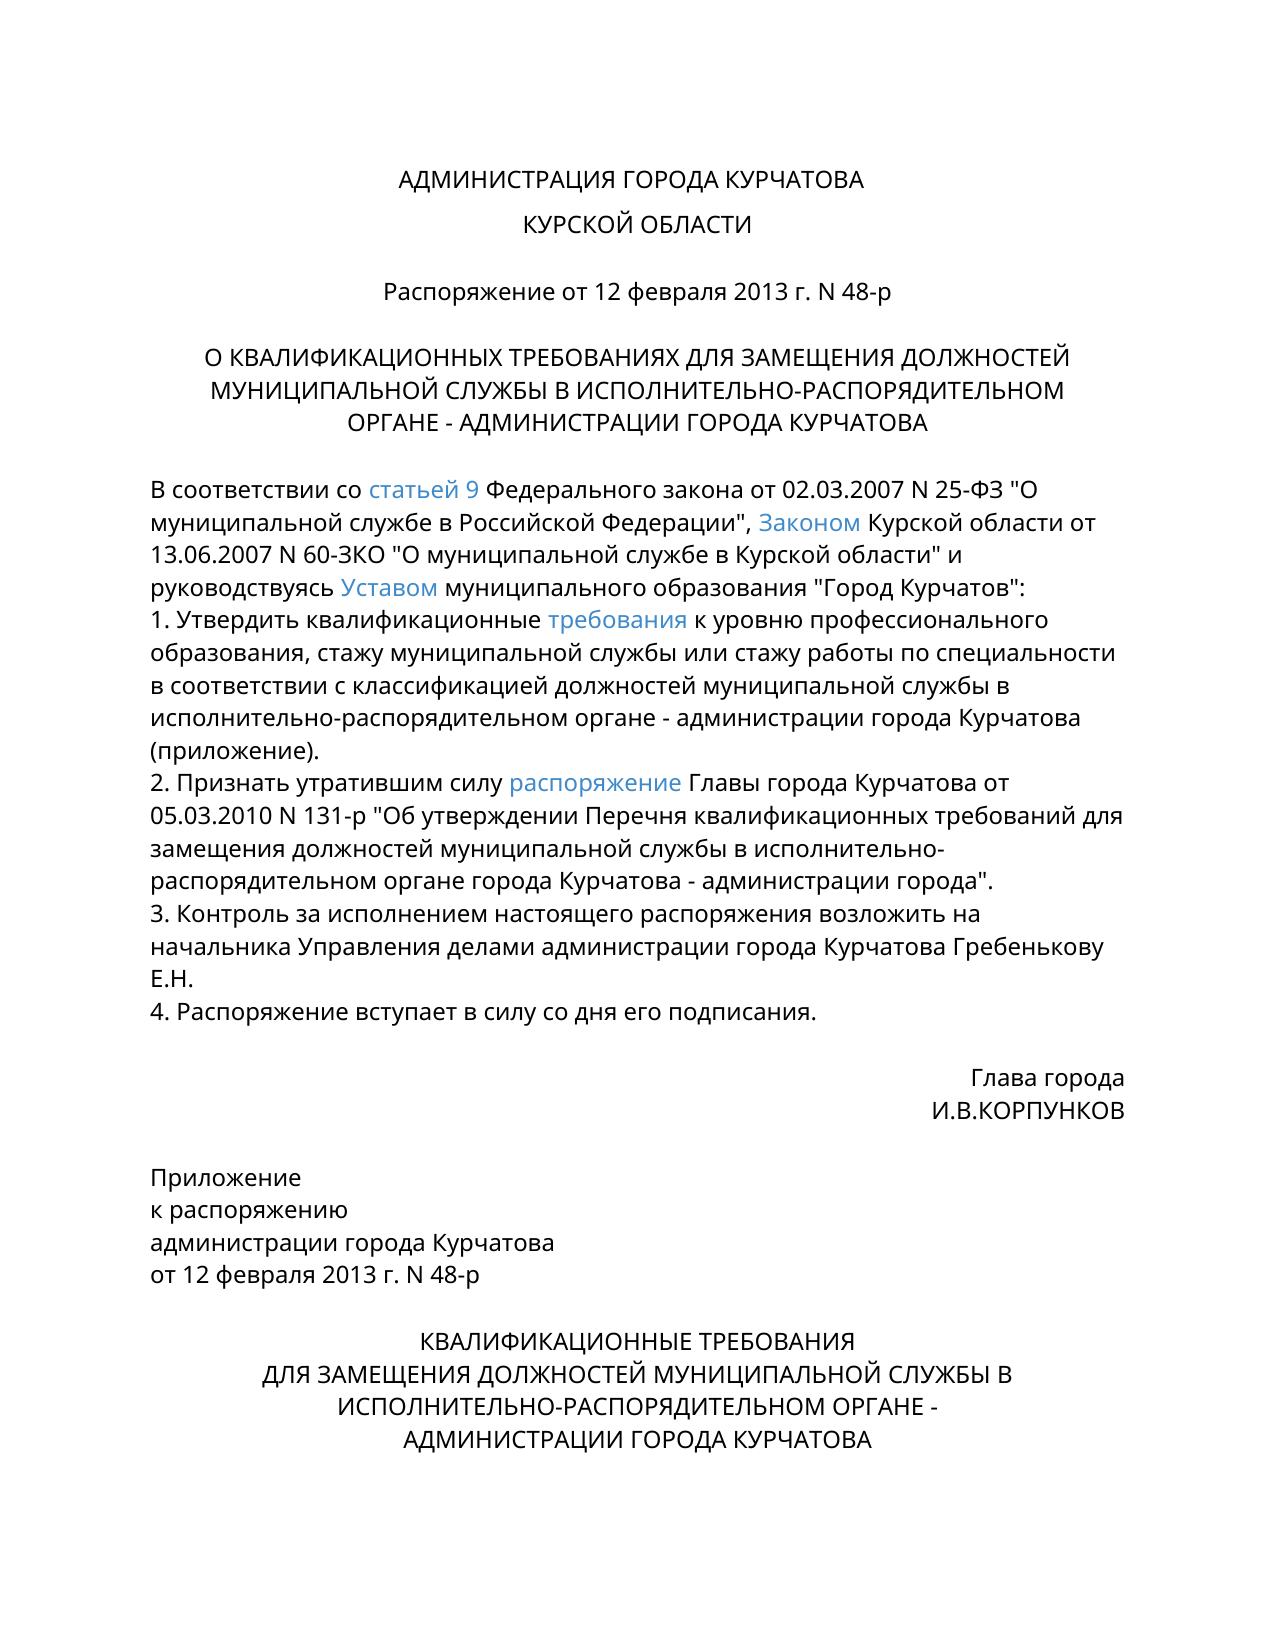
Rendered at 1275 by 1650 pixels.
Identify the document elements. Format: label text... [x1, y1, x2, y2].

text от 12 февраля 2013 г. N 48-р [150, 1258, 1125, 1291]
text Глава города [150, 1061, 1125, 1094]
text к распоряжению [150, 1193, 1125, 1226]
text Приложение [150, 1160, 1125, 1193]
text И.В.КОРПУНКОВ [150, 1094, 1125, 1126]
text АДМИНИСТРАЦИЯ ГОРОДА КУРЧАТОВА [150, 162, 1112, 195]
text 3. Контроль за исполнением настоящего распоряжения возложить на начальника Управления делами администрации города Курчатова Гребенькову Е.Н. [150, 897, 1125, 994]
text МУНИЦИПАЛЬНОЙ СЛУЖБЫ В ИСПОЛНИТЕЛЬНО-РАСПОРЯДИТЕЛЬНОМ [150, 373, 1125, 406]
text 1. Утвердить квалификационные требования к уровню профессионального образования, стажу муниципальной службы или стажу работы по специальности в соответствии с классификацией должностей муниципальной службы в исполнительно-распорядительном органе - администрации города Курчатова (приложение). [150, 603, 1125, 766]
text ДЛЯ ЗАМЕЩЕНИЯ ДОЛЖНОСТЕЙ МУНИЦИПАЛЬНОЙ СЛУЖБЫ В [150, 1357, 1125, 1390]
text КВАЛИФИКАЦИОННЫЕ ТРЕБОВАНИЯ [150, 1325, 1125, 1357]
text администрации города Курчатова [150, 1226, 1125, 1258]
text ИСПОЛНИТЕЛЬНО-РАСПОРЯДИТЕЛЬНОМ ОРГАНЕ - [150, 1390, 1125, 1423]
text ОРГАНЕ - АДМИНИСТРАЦИИ ГОРОДА КУРЧАТОВА [150, 406, 1125, 439]
text АДМИНИСТРАЦИИ ГОРОДА КУРЧАТОВА [150, 1423, 1125, 1455]
text 4. Распоряжение вступает в силу со дня его подписания. [150, 994, 1125, 1027]
text КУРСКОЙ ОБЛАСТИ [150, 208, 1125, 240]
text Распоряжение от 12 февраля 2013 г. N 48-р [150, 274, 1125, 307]
text В соответствии со статьей 9 Федерального закона от 02.03.2007 N 25-ФЗ "О муниципальной службе в Российской Федерации", Законом Курской области от 13.06.2007 N 60-ЗКО "О муниципальной службе в Курской области" и руководствуясь Уставом муниципального образования "Город Курчатов": [150, 473, 1125, 603]
text О КВАЛИФИКАЦИОННЫХ ТРЕБОВАНИЯХ ДЛЯ ЗАМЕЩЕНИЯ ДОЛЖНОСТЕЙ [150, 341, 1125, 373]
text 2. Признать утратившим силу распоряжение Главы города Курчатова от 05.03.2010 N 131-р "Об утверждении Перечня квалификационных требований для замещения должностей муниципальной службы в исполнительно-распорядительном органе города Курчатова - администрации города". [150, 766, 1125, 897]
